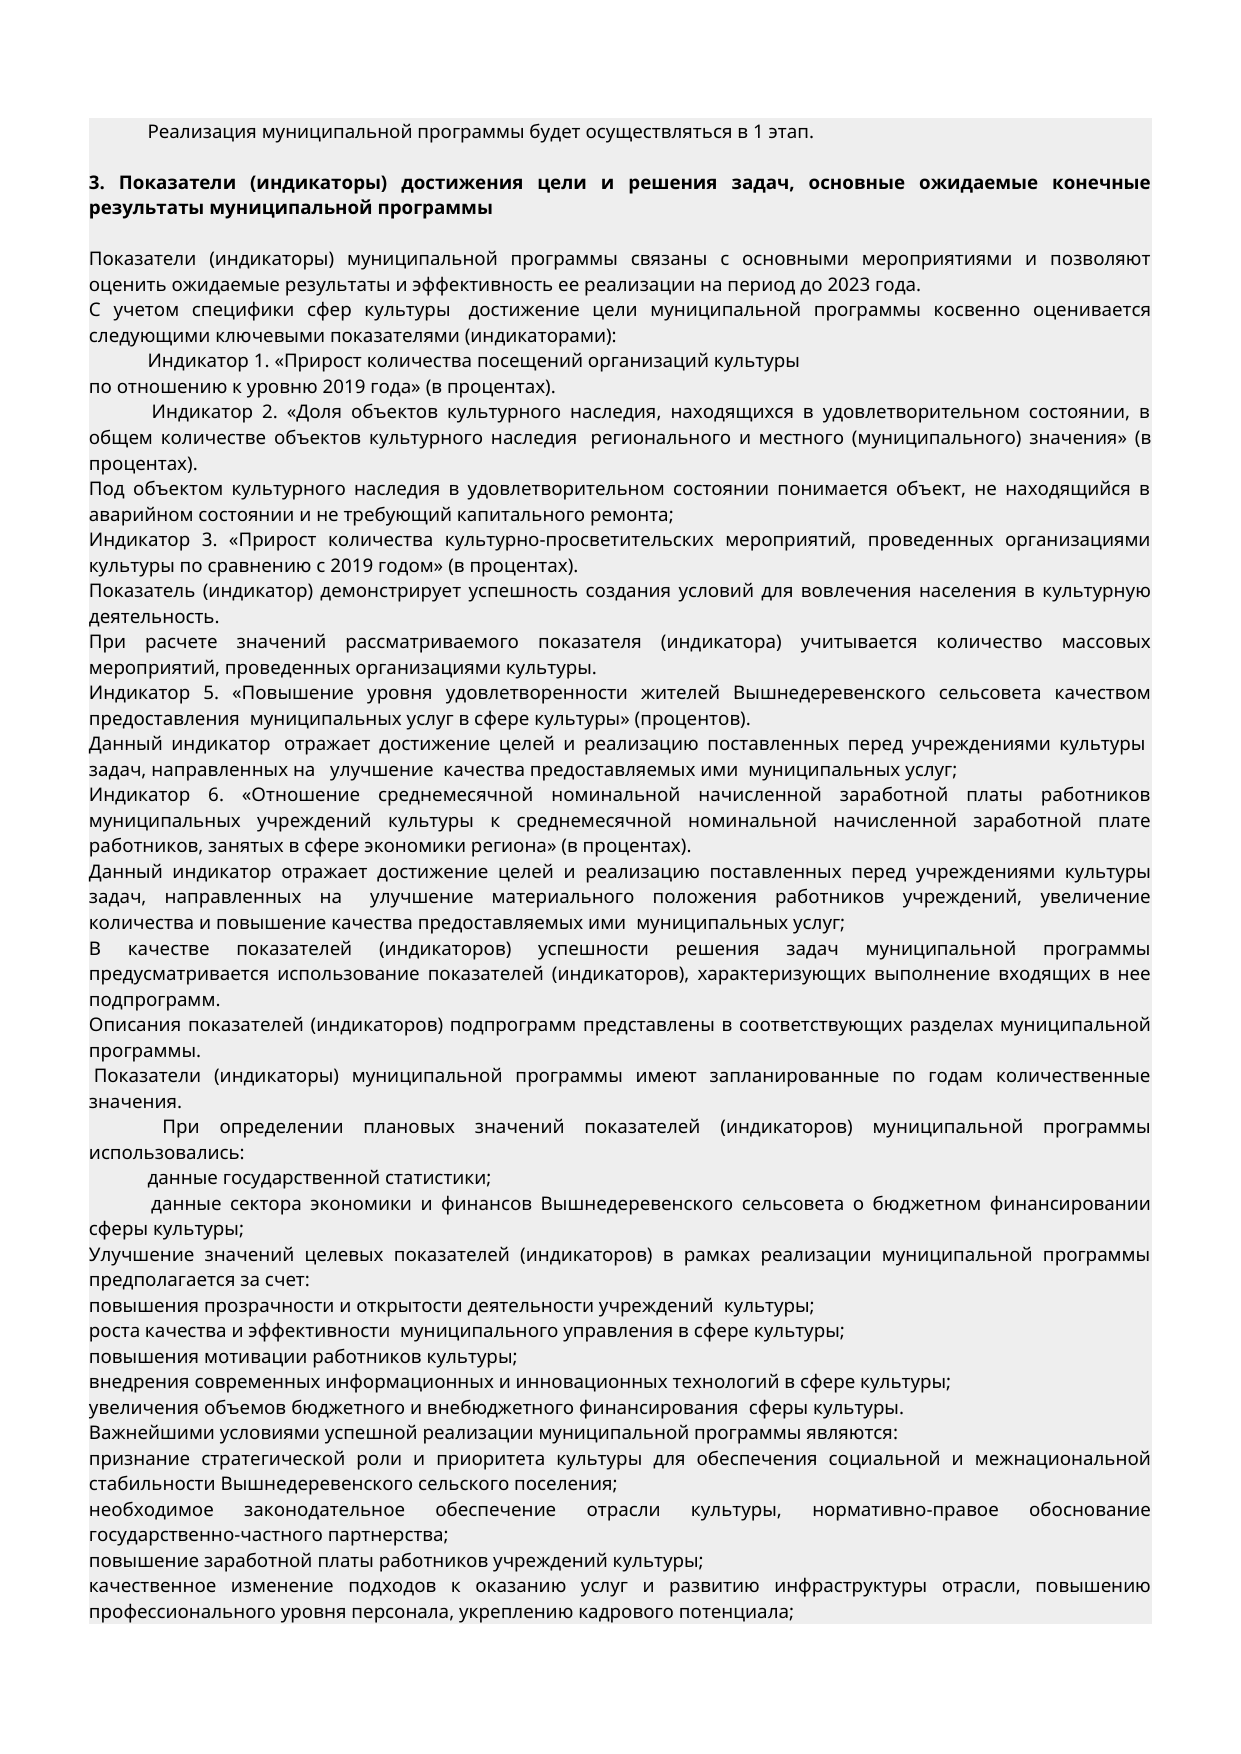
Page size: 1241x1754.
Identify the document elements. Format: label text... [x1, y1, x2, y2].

text Индикатор 3. «Прирост количества культурно-просветительских мероприятий, проведенных организациями культуры по сравнению с 2019 годом» (в процентах). [89, 526, 1152, 577]
text Индикатор 2. «Доля объектов культурного наследия, находящихся в удовлетворительном состоянии, в общем количестве объектов культурного наследия регионального и местного (муниципального) значения» (в процентах). [89, 399, 1152, 475]
text Индикатор 6. «Отношение среднемесячной номинальной начисленной заработной платы работников муниципальных учреждений культуры к среднемесячной номинальной начисленной заработной плате работников, занятых в сфере экономики региона» (в процентах). [89, 782, 1152, 858]
text данные сектора экономики и финансов Вышнедеревенского сельсовета о бюджетном финансировании сферы культуры; [89, 1190, 1152, 1241]
text Описания показателей (индикаторов) подпрограмм представлены в соответствующих разделах муниципальной программы. [89, 1011, 1152, 1062]
text 3. Показатели (индикаторы) достижения цели и решения задач, основные ожидаемые конечные результаты муниципальной программы [89, 169, 1152, 220]
text признание стратегической роли и приоритета культуры для обеспечения социальной и межнациональной стабильности Вышнедеревенского сельского поселения; [89, 1445, 1152, 1496]
text В качестве показателей (индикаторов) успешности решения задач муниципальной программы предусматривается использование показателей (индикаторов), характеризующих выполнение входящих в нее подпрограмм. [89, 935, 1152, 1011]
text Показатели (индикаторы) муниципальной программы связаны с основными мероприятиями и позволяют оценить ожидаемые результаты и эффективность ее реализации на период до 2023 года. [89, 246, 1152, 297]
text по отношению к уровню 2019 года» (в процентах). [89, 373, 1152, 399]
text роста качества и эффективности муниципального управления в сфере культуры; [89, 1318, 1152, 1343]
text Показатель (индикатор) демонстрирует успешность создания условий для вовлечения населения в культурную деятельность. [89, 577, 1152, 628]
text качественное изменение подходов к оказанию услуг и развитию инфраструктуры отрасли, повышению профессионального уровня персонала, укреплению кадрового потенциала; [89, 1573, 1152, 1624]
text Данный индикатор отражает достижение целей и реализацию поставленных перед учреждениями культуры задач, направленных на улучшение материального положения работников учреждений, увеличение количества и повышение качества предоставляемых ими муниципальных услуг; [89, 858, 1152, 935]
text Реализация муниципальной программы будет осуществляться в 1 этап. [89, 118, 1152, 144]
text данные государственной статистики; [89, 1164, 1152, 1190]
text Данный индикатор отражает достижение целей и реализацию поставленных перед учреждениями культуры задач, направленных на улучшение качества предоставляемых ими муниципальных услуг; [89, 731, 1152, 782]
text внедрения современных информационных и инновационных технологий в сфере культуры; [89, 1369, 1152, 1394]
text необходимое законодательное обеспечение отрасли культуры, нормативно-правое обоснование государственно-частного партнерства; [89, 1496, 1152, 1547]
text повышения мотивации работников культуры; [89, 1343, 1152, 1369]
text повышение заработной платы работников учреждений культуры; [89, 1547, 1152, 1573]
text Показатели (индикаторы) муниципальной программы имеют запланированные по годам количественные значения. [89, 1062, 1152, 1113]
text При определении плановых значений показателей (индикаторов) муниципальной программы использовались: [89, 1113, 1152, 1164]
text Важнейшими условиями успешной реализации муниципальной программы являются: [89, 1420, 1152, 1445]
text Индикатор 1. «Прирост количества посещений организаций культуры [89, 348, 1152, 373]
text увеличения объемов бюджетного и внебюджетного финансирования сферы культуры. [89, 1394, 1152, 1420]
text С учетом специфики сфер культуры достижение цели муниципальной программы косвенно оценивается следующими ключевыми показателями (индикаторами): [89, 297, 1152, 348]
text При расчете значений рассматриваемого показателя (индикатора) учитывается количество массовых мероприятий, проведенных организациями культуры. [89, 628, 1152, 679]
text Под объектом культурного наследия в удовлетворительном состоянии понимается объект, не находящийся в аварийном состоянии и не требующий капитального ремонта; [89, 475, 1152, 526]
text повышения прозрачности и открытости деятельности учреждений культуры; [89, 1292, 1152, 1318]
text Улучшение значений целевых показателей (индикаторов) в рамках реализации муниципальной программы предполагается за счет: [89, 1241, 1152, 1292]
text Индикатор 5. «Повышение уровня удовлетворенности жителей Вышнедеревенского сельсовета качеством предоставления муниципальных услуг в сфере культуры» (процентов). [89, 679, 1152, 731]
